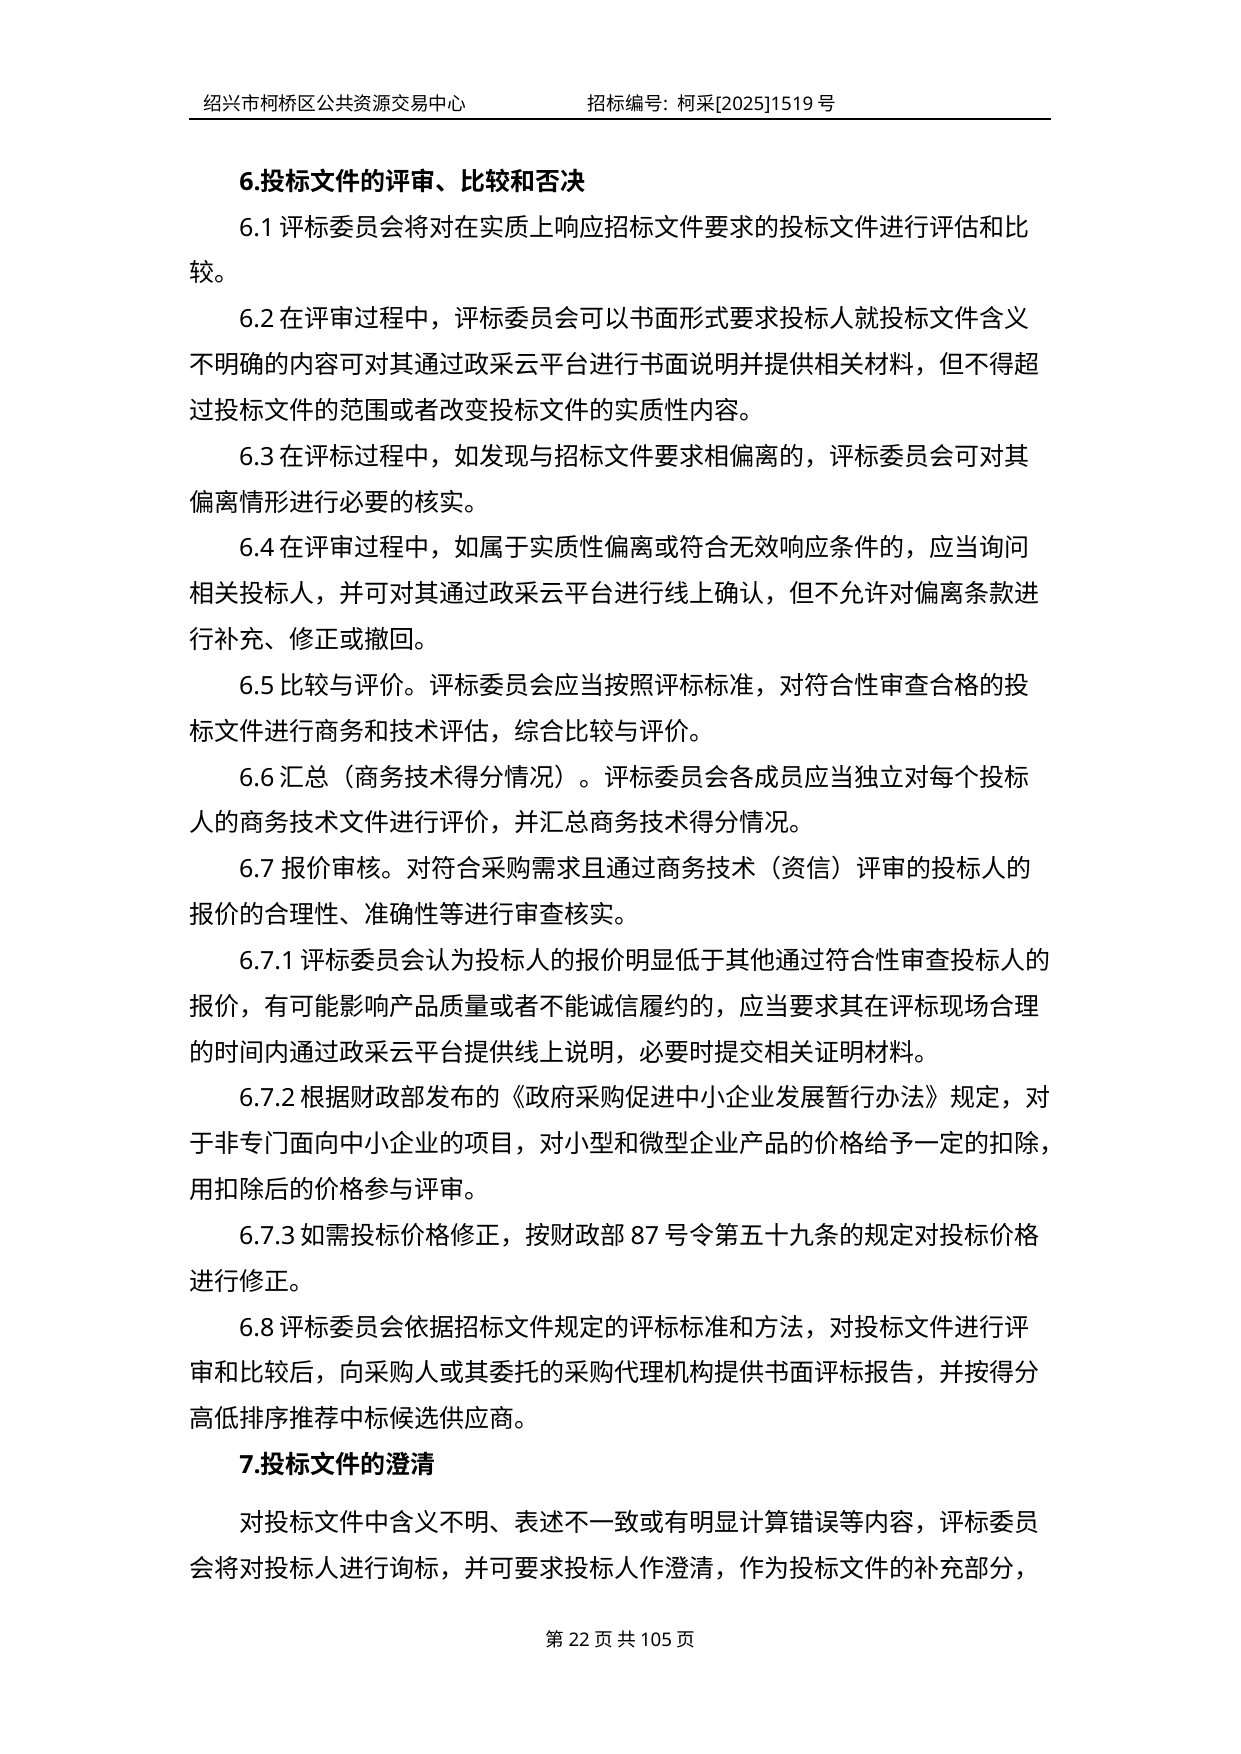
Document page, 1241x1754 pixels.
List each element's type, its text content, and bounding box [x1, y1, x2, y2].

list 7.投标文件的澄清 [189, 1437, 1051, 1483]
text 6.8评标委员会依据招标文件规定的评标标准和方法，对投标文件进行评审和比较后，向采购人或其委托的采购代理机构提供书面评标报告，并按得分高低排序推荐中标候选供应商。 [189, 1299, 1051, 1437]
text 6.4在评审过程中，如属于实质性偏离或符合无效响应条件的，应当询问相关投标人，并可对其通过政采云平台进行线上确认，但不允许对偏离条款进行补充、修正或撤回。 [189, 520, 1051, 658]
text 6.投标文件的评审、比较和否决 [189, 153, 1051, 199]
text 6.7.3如需投标价格修正，按财政部87号令第五十九条的规定对投标价格进行修正。 [189, 1208, 1051, 1299]
text 6.7.1评标委员会认为投标人的报价明显低于其他通过符合性审查投标人的报价，有可能影响产品质量或者不能诚信履约的，应当要求其在评标现场合理的时间内通过政采云平台提供线上说明，必要时提交相关证明材料。 [189, 933, 1051, 1070]
text 6.7 报价审核。对符合采购需求且通过商务技术（资信）评审的投标人的报价的合理性、准确性等进行审查核实。 [189, 841, 1051, 933]
text 6.1评标委员会将对在实质上响应招标文件要求的投标文件进行评估和比较。 [189, 199, 1051, 291]
text 6.5比较与评价。评标委员会应当按照评标标准，对符合性审查合格的投标文件进行商务和技术评估，综合比较与评价。 [189, 658, 1051, 749]
text 6.2在评审过程中，评标委员会可以书面形式要求投标人就投标文件含义不明确的内容可对其通过政采云平台进行书面说明并提供相关材料，但不得超过投标文件的范围或者改变投标文件的实质性内容。 [189, 291, 1051, 428]
text 6.6汇总（商务技术得分情况）。评标委员会各成员应当独立对每个投标人的商务技术文件进行评价，并汇总商务技术得分情况。 [189, 749, 1051, 841]
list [189, 1495, 1051, 1587]
text 6.3在评标过程中，如发现与招标文件要求相偏离的，评标委员会可对其偏离情形进行必要的核实。 [189, 428, 1051, 520]
text 6.7.2根据财政部发布的《政府采购促进中小企业发展暂行办法》规定，对于非专门面向中小企业的项目，对小型和微型企业产品的价格给予一定的扣除，用扣除后的价格参与评审。 [189, 1070, 1051, 1208]
